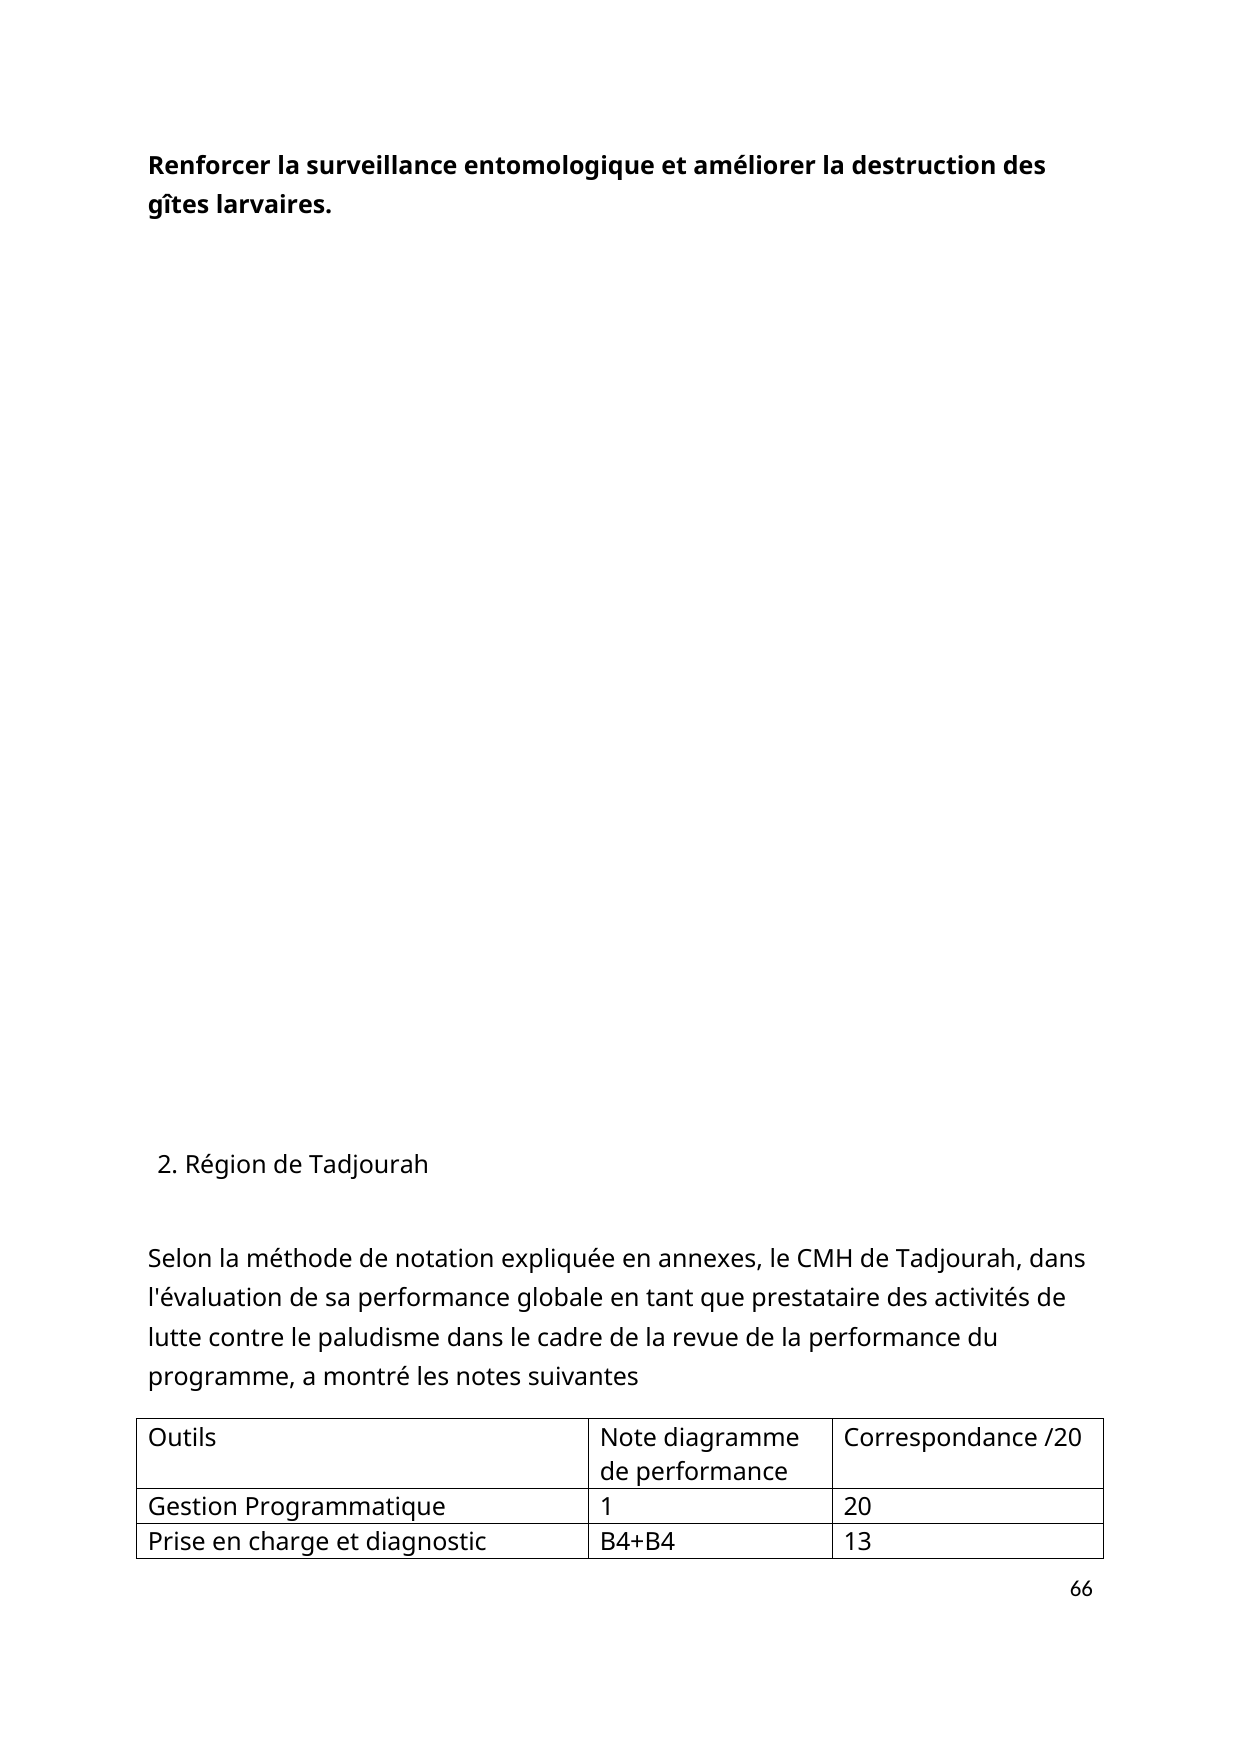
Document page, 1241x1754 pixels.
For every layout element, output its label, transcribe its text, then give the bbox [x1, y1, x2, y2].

table_cell 13 [833, 1524, 1103, 1558]
text Renforcer la surveillance entomologique et améliorer la destruction des gîtes larvaires. [148, 148, 1093, 221]
table_header Correspondance /20 [833, 1419, 1103, 1487]
table_cell B4+B4 [589, 1524, 832, 1558]
text Selon la méthode de notation expliquée en annexes, le CMH de Tadjourah, dans l'évaluation de sa performance globale en tant que prestataire des activités de lutte contre le paludisme dans le cadre de la revue de la performance du programme, a montré les notes suivantes [148, 1241, 1093, 1392]
table_cell 1 [589, 1489, 832, 1523]
table_cell 20 [833, 1489, 1103, 1523]
table_cell Prise en charge et diagnostic [137, 1524, 588, 1558]
text 2. Région de Tadjourah [157, 1147, 1093, 1181]
table_header Note diagramme de performance [589, 1419, 832, 1487]
table_header Outils [137, 1419, 588, 1487]
table_cell Gestion Programmatique [137, 1489, 588, 1523]
